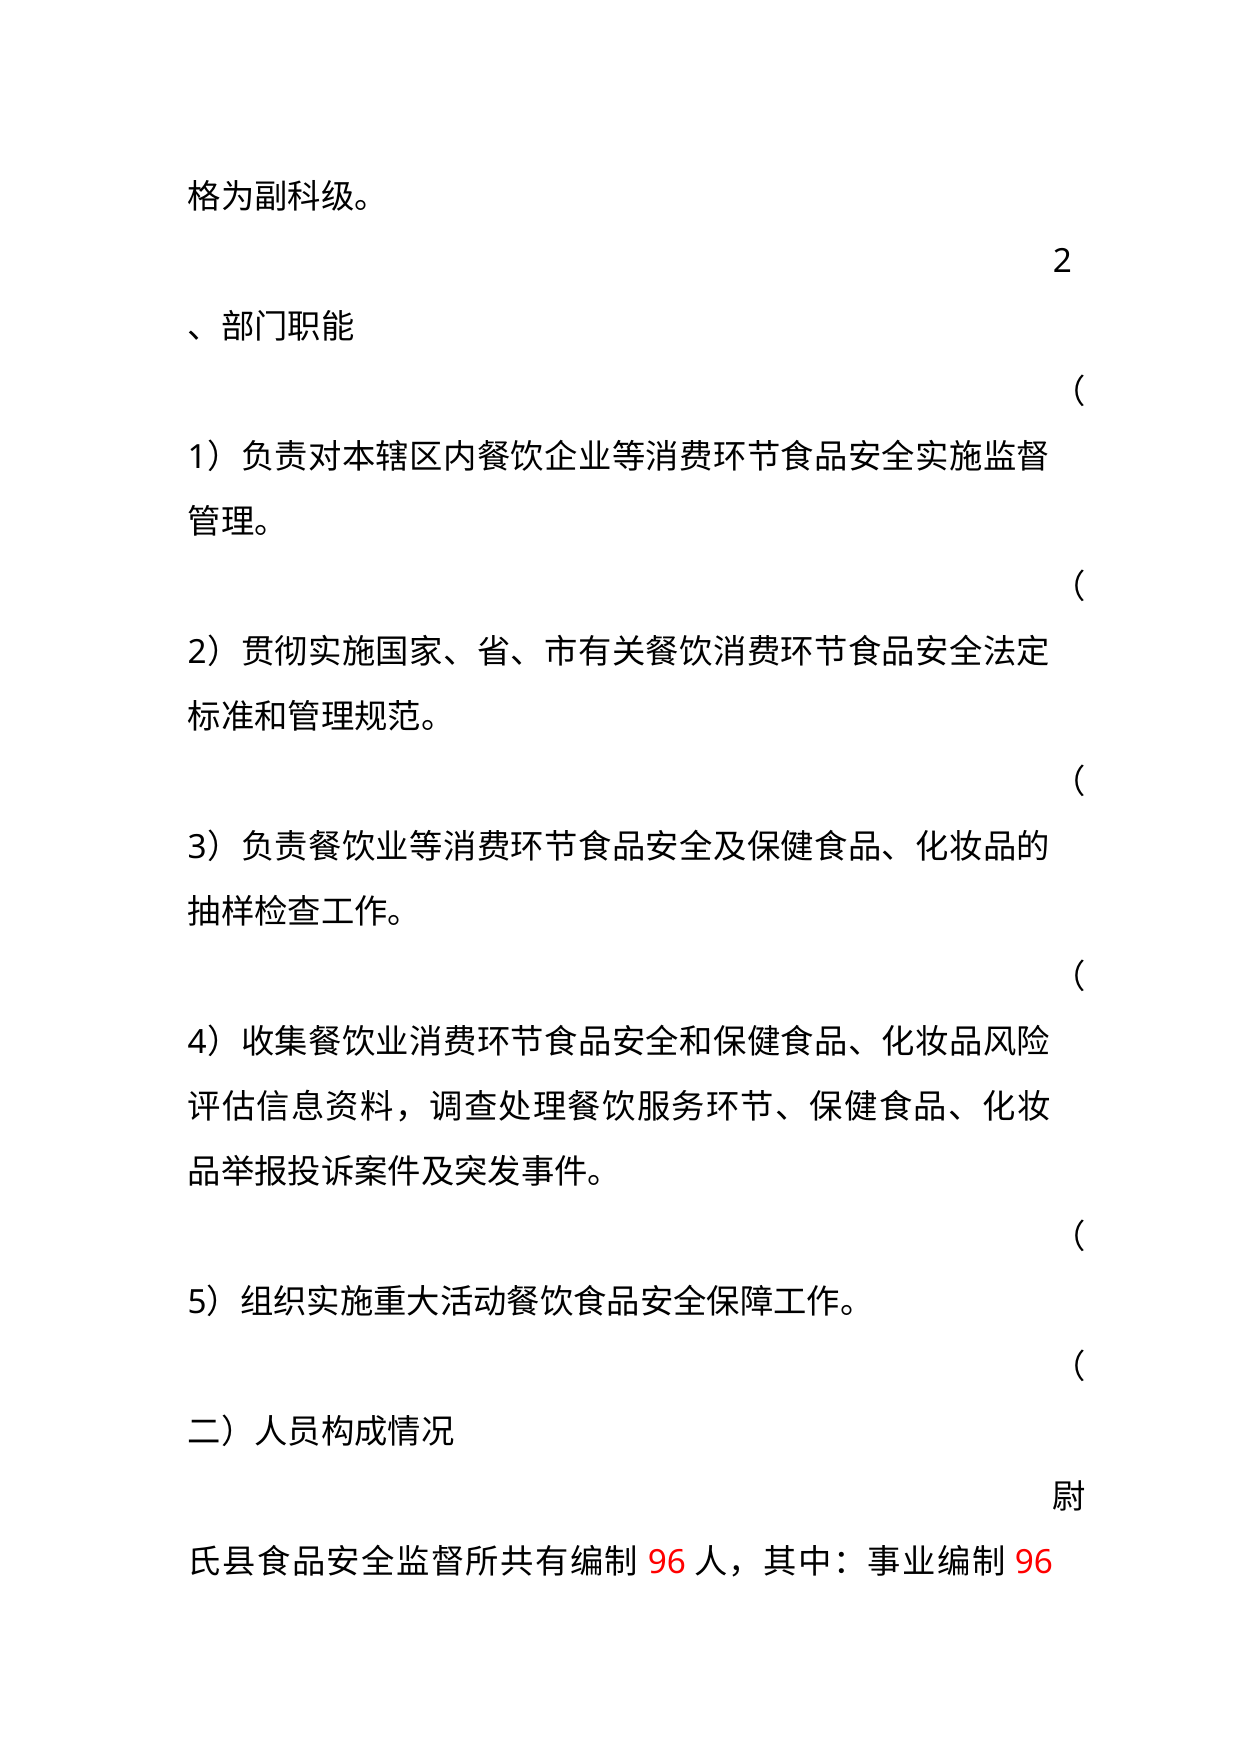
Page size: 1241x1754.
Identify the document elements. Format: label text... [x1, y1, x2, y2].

text （4）收集餐饮业消费环节食品安全和保健食品、化妆品风险评估信息资料，调查处理餐饮服务环节、保健食品、化妆品举报投诉案件及突发事件。 [187, 942, 1053, 1202]
text 2、部门职能 [187, 227, 1053, 357]
text （3）负责餐饮业等消费环节食品安全及保健食品、化妆品的抽样检查工作。 [187, 747, 1053, 942]
text （二）人员构成情况 [187, 1332, 1053, 1462]
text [187, 1462, 1053, 1592]
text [187, 162, 1053, 227]
text （2）贯彻实施国家、省、市有关餐饮消费环节食品安全法定标准和管理规范。 [187, 552, 1053, 747]
text （5）组织实施重大活动餐饮食品安全保障工作。 [187, 1202, 1053, 1332]
text （1）负责对本辖区内餐饮企业等消费环节食品安全实施监督管理。 [187, 357, 1053, 552]
